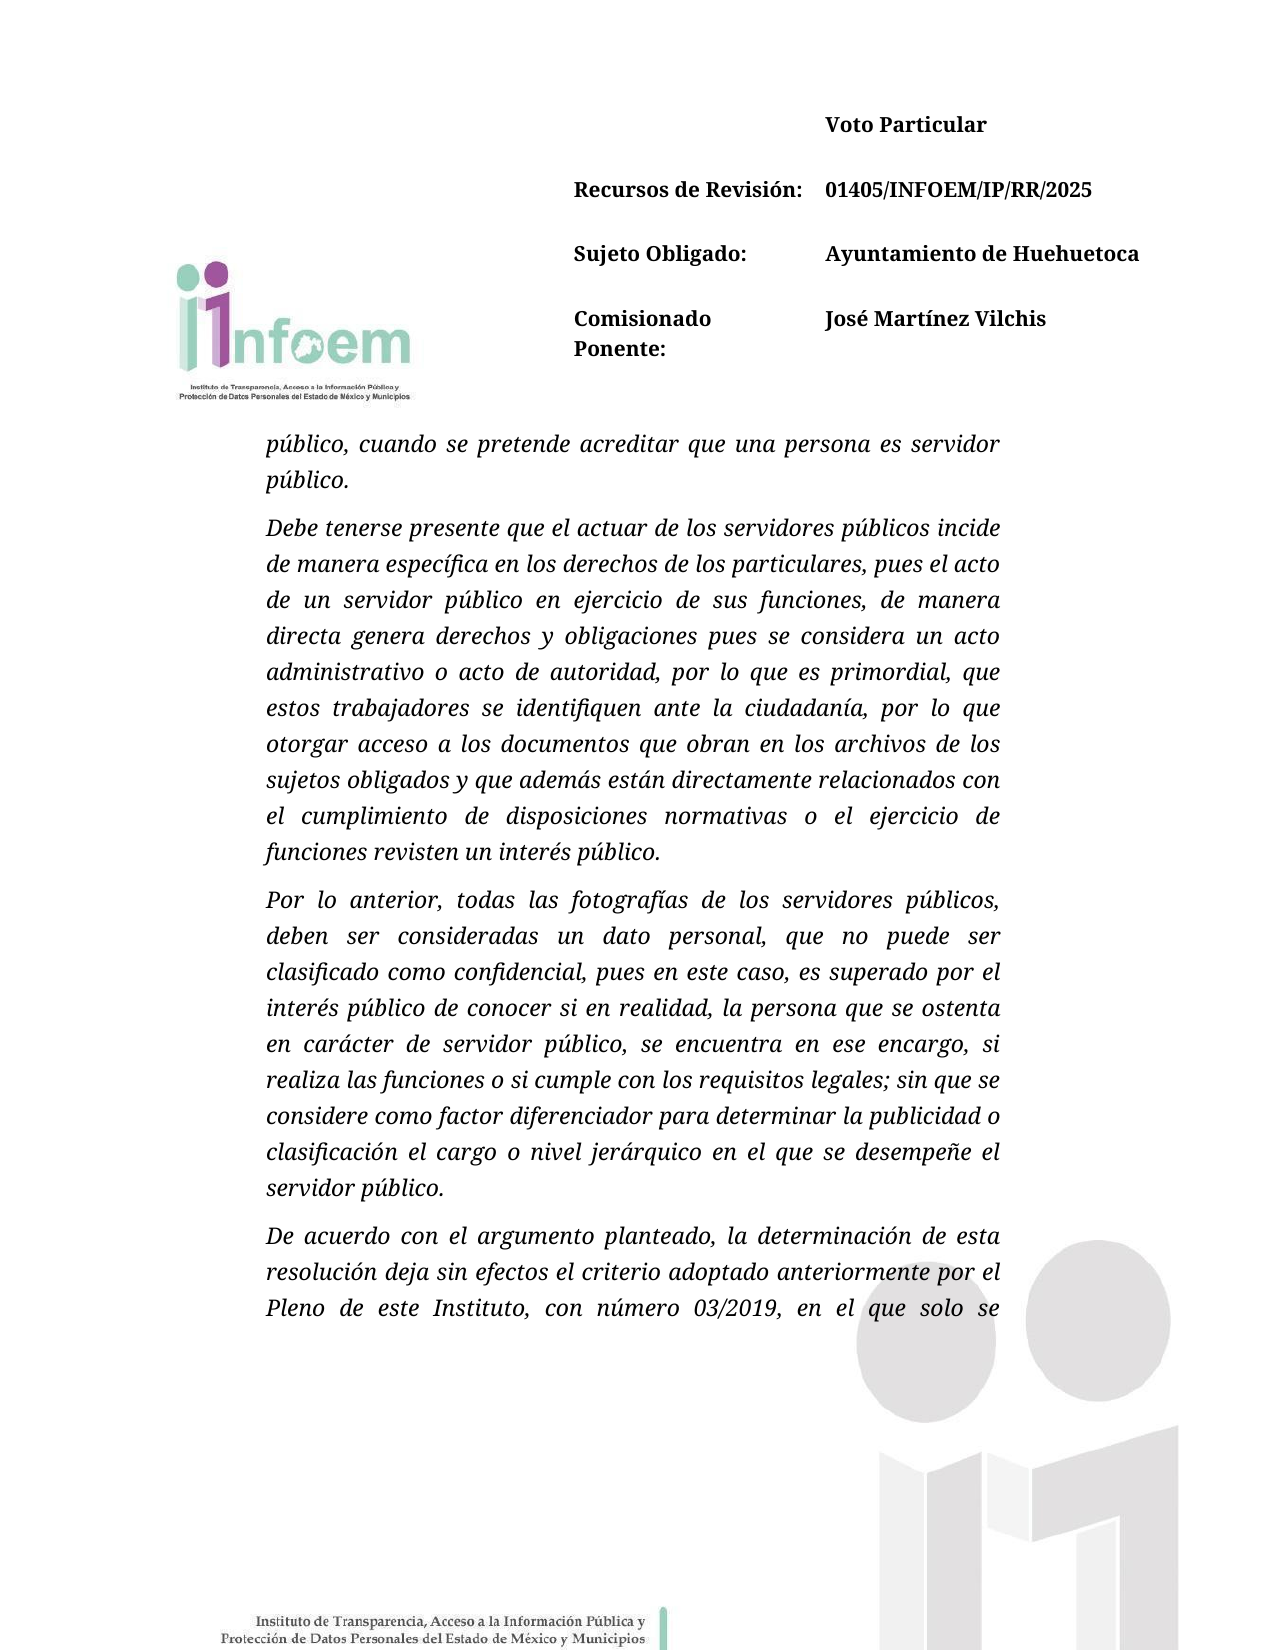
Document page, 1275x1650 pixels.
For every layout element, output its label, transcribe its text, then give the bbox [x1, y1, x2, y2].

picture [61, 201, 1275, 1650]
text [266, 1220, 1004, 1323]
text Debe tenerse presente que el actuar de los servidores públicos incide de manera específica en los derechos de los particulares, pues el acto de un servidor público en ejercicio de sus funciones, de manera directa genera derechos y obligaciones pues se considera un acto administrativo o acto de autoridad, por lo que es primordial, que estos trabajadores se identifiquen ante la ciudadanía, por lo que otorgar acceso a los documentos que obran en los archivos de los sujetos obligados y que además están directamente relacionados con el cumplimiento de disposiciones normativas o el ejercicio de funciones revisten un interés público. [266, 512, 1004, 867]
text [266, 428, 1004, 495]
text Por lo anterior, todas las fotografías de los servidores públicos, deben ser consideradas un dato personal, que no puede ser clasificado como confidencial, pues en este caso, es superado por el interés público de conocer si en realidad, la persona que se ostenta en carácter de servidor público, se encuentra en ese encargo, si realiza las funciones o si cumple con los requisitos legales; sin que se considere como factor diferenciador para determinar la publicidad o clasificación el cargo o nivel jerárquico en el que se desempeñe el servidor público. [266, 884, 1004, 1203]
